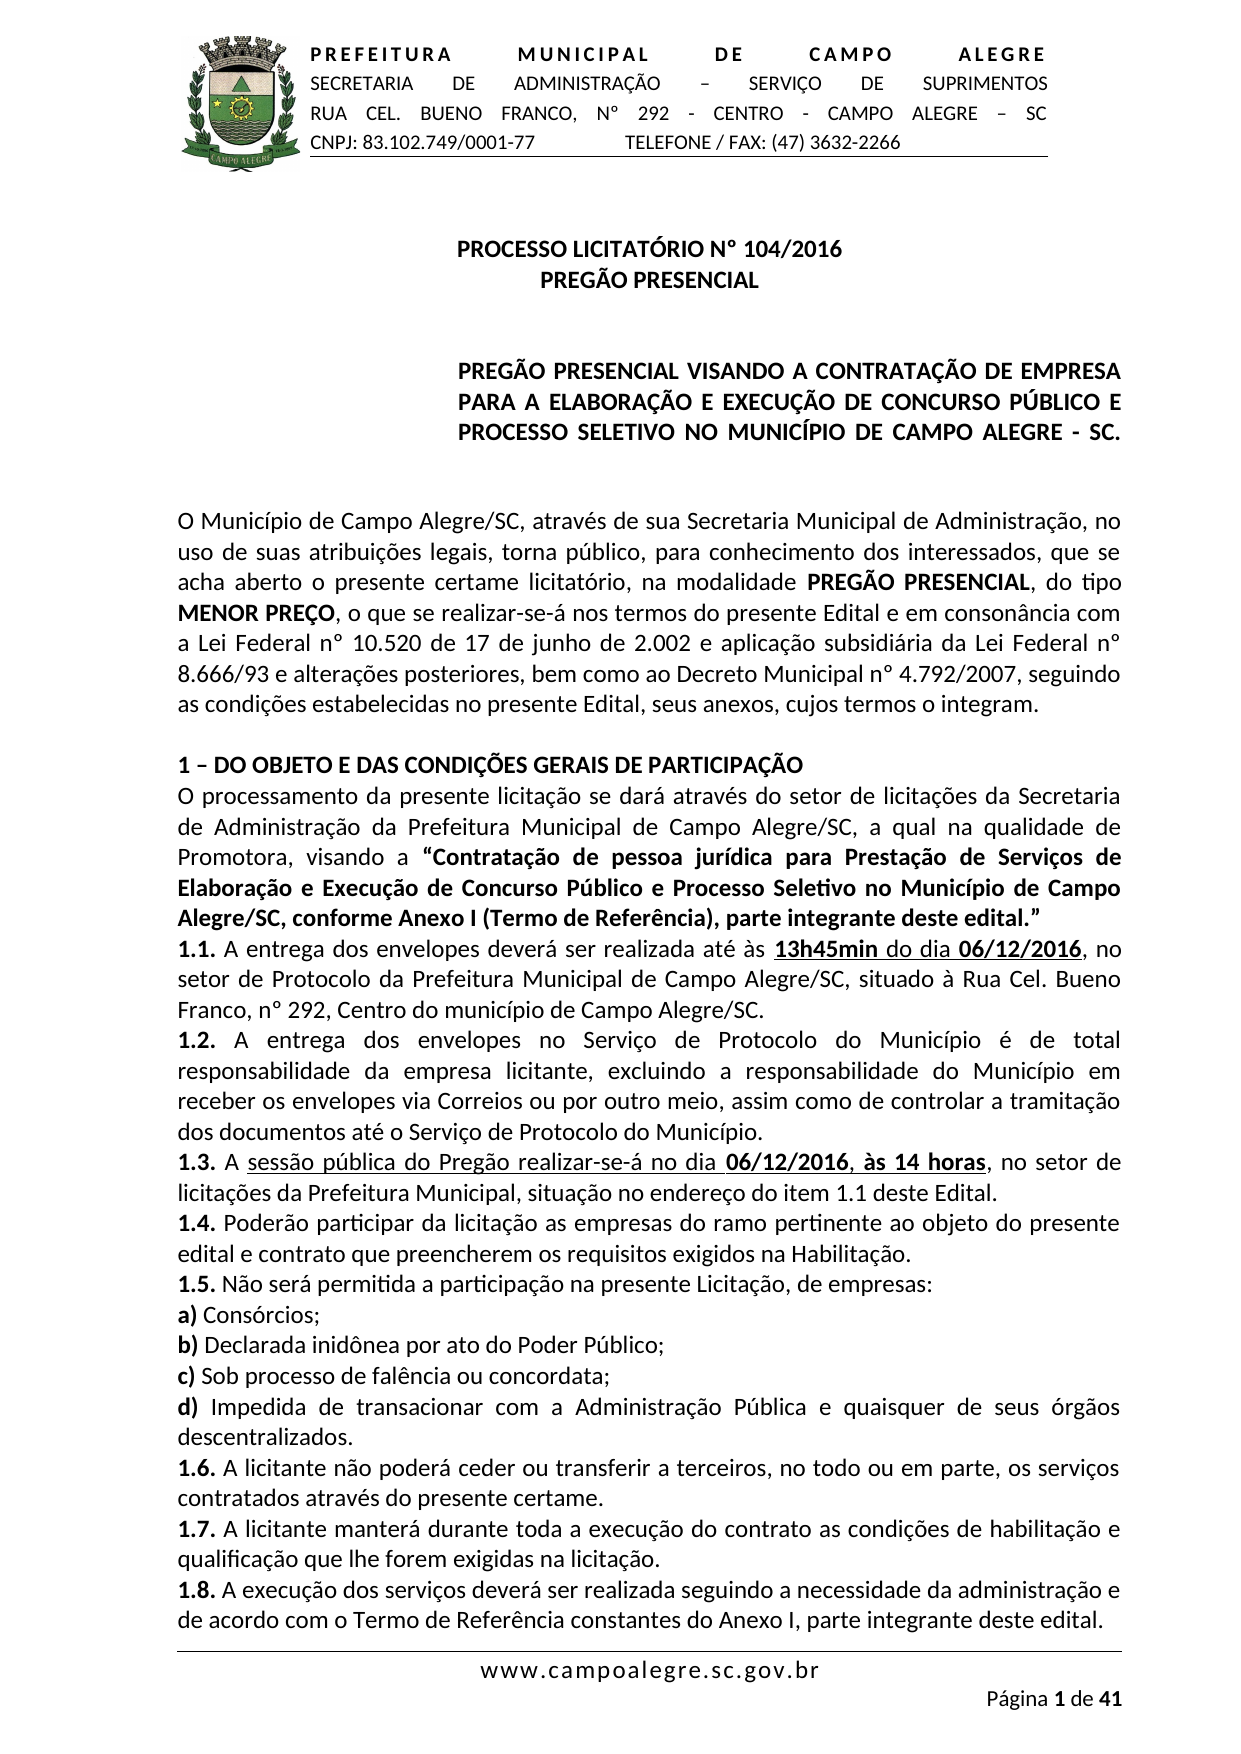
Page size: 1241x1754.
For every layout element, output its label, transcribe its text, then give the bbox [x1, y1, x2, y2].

text 1.8. A execução dos serviços deverá ser realizada seguindo a necessidade da administração e de acordo com o Termo de Referência constantes do Anexo I, parte integrante deste edital. [177, 1574, 1122, 1635]
text PREGÃO PRESENCIAL VISANDO A CONTRATAÇÃO DE EMPRESA PARA A ELABORAÇÃO E EXECUÇÃO DE CONCURSO PÚBLICO E PROCESSO SELETIVO NO MUNICÍPIO DE CAMPO ALEGRE - SC. [458, 355, 1122, 475]
picture [181, 36, 300, 172]
text O processamento da presente licitação se dará através do setor de licitações da Secretaria de Administração da Prefeitura Municipal de Campo Alegre/SC, a qual na qualidade de Promotora, visando a “Contratação de pessoa jurídica para Prestação de Serviços de Elaboração e Execução de Concurso Público e Processo Seletivo no Município de Campo Alegre/SC, conforme Anexo I (Termo de Referência), parte integrante deste edital.” [177, 780, 1122, 933]
text a) Consórcios; [177, 1299, 1122, 1329]
text 1.3. A sessão pública do Pregão realizar-se-á no dia 06/12/2016, às 14 horas, no setor de licitações da Prefeitura Municipal, situação no endereço do item 1.1 deste Edital. [177, 1146, 1122, 1207]
text c) Sob processo de falência ou concordata; [177, 1360, 1122, 1391]
text 1.2. A entrega dos envelopes no Serviço de Protocolo do Município é de total responsabilidade da empresa licitante, excluindo a responsabilidade do Município em receber os envelopes via Correios ou por outro meio, assim como de controlar a tramitação dos documentos até o Serviço de Protocolo do Município. [177, 1024, 1122, 1146]
text O Município de Campo Alegre/SC, através de sua Secretaria Municipal de Administração, no uso de suas atribuições legais, torna público, para conhecimento dos interessados, que se acha aberto o presente certame licitatório, na modalidade PREGÃO PRESENCIAL, do tipo MENOR PREÇO, o que se realizar-se-á nos termos do presente Edital e em consonância com a Lei Federal nº 10.520 de 17 de junho de 2.002 e aplicação subsidiária da Lei Federal nº 8.666/93 e alterações posteriores, bem como ao Decreto Municipal nº 4.792/2007, seguindo as condições estabelecidas no presente Edital, seus anexos, cujos termos o integram. [177, 506, 1122, 719]
text d) Impedida de transacionar com a Administração Pública e quaisquer de seus órgãos descentralizados. [177, 1391, 1122, 1452]
text 1.5. Não será permitida a participação na presente Licitação, de empresas: [177, 1268, 1122, 1299]
text 1 – DO OBJETO E DAS CONDIÇÕES GERAIS DE PARTICIPAÇÃO [177, 750, 1122, 780]
text 1.1. A entrega dos envelopes deverá ser realizada até às 13h45min do dia 06/12/2016, no setor de Protocolo da Prefeitura Municipal de Campo Alegre/SC, situado à Rua Cel. Bueno Franco, nº 292, Centro do município de Campo Alegre/SC. [177, 933, 1122, 1024]
text b) Declarada inidônea por ato do Poder Público; [177, 1329, 1122, 1360]
text PREGÃO PRESENCIAL [177, 264, 1122, 294]
text 1.4. Poderão participar da licitação as empresas do ramo pertinente ao objeto do presente edital e contrato que preencherem os requisitos exigidos na Habilitação. [177, 1207, 1122, 1268]
text 1.6. A licitante não poderá ceder ou transferir a terceiros, no todo ou em parte, os serviços contratados através do presente certame. [177, 1452, 1122, 1513]
text 1.7. A licitante manterá durante toda a execução do contrato as condições de habilitação e qualificação que lhe forem exigidas na licitação. [177, 1513, 1122, 1574]
text PROCESSO LICITATÓRIO Nº 104/2016 [177, 233, 1122, 264]
